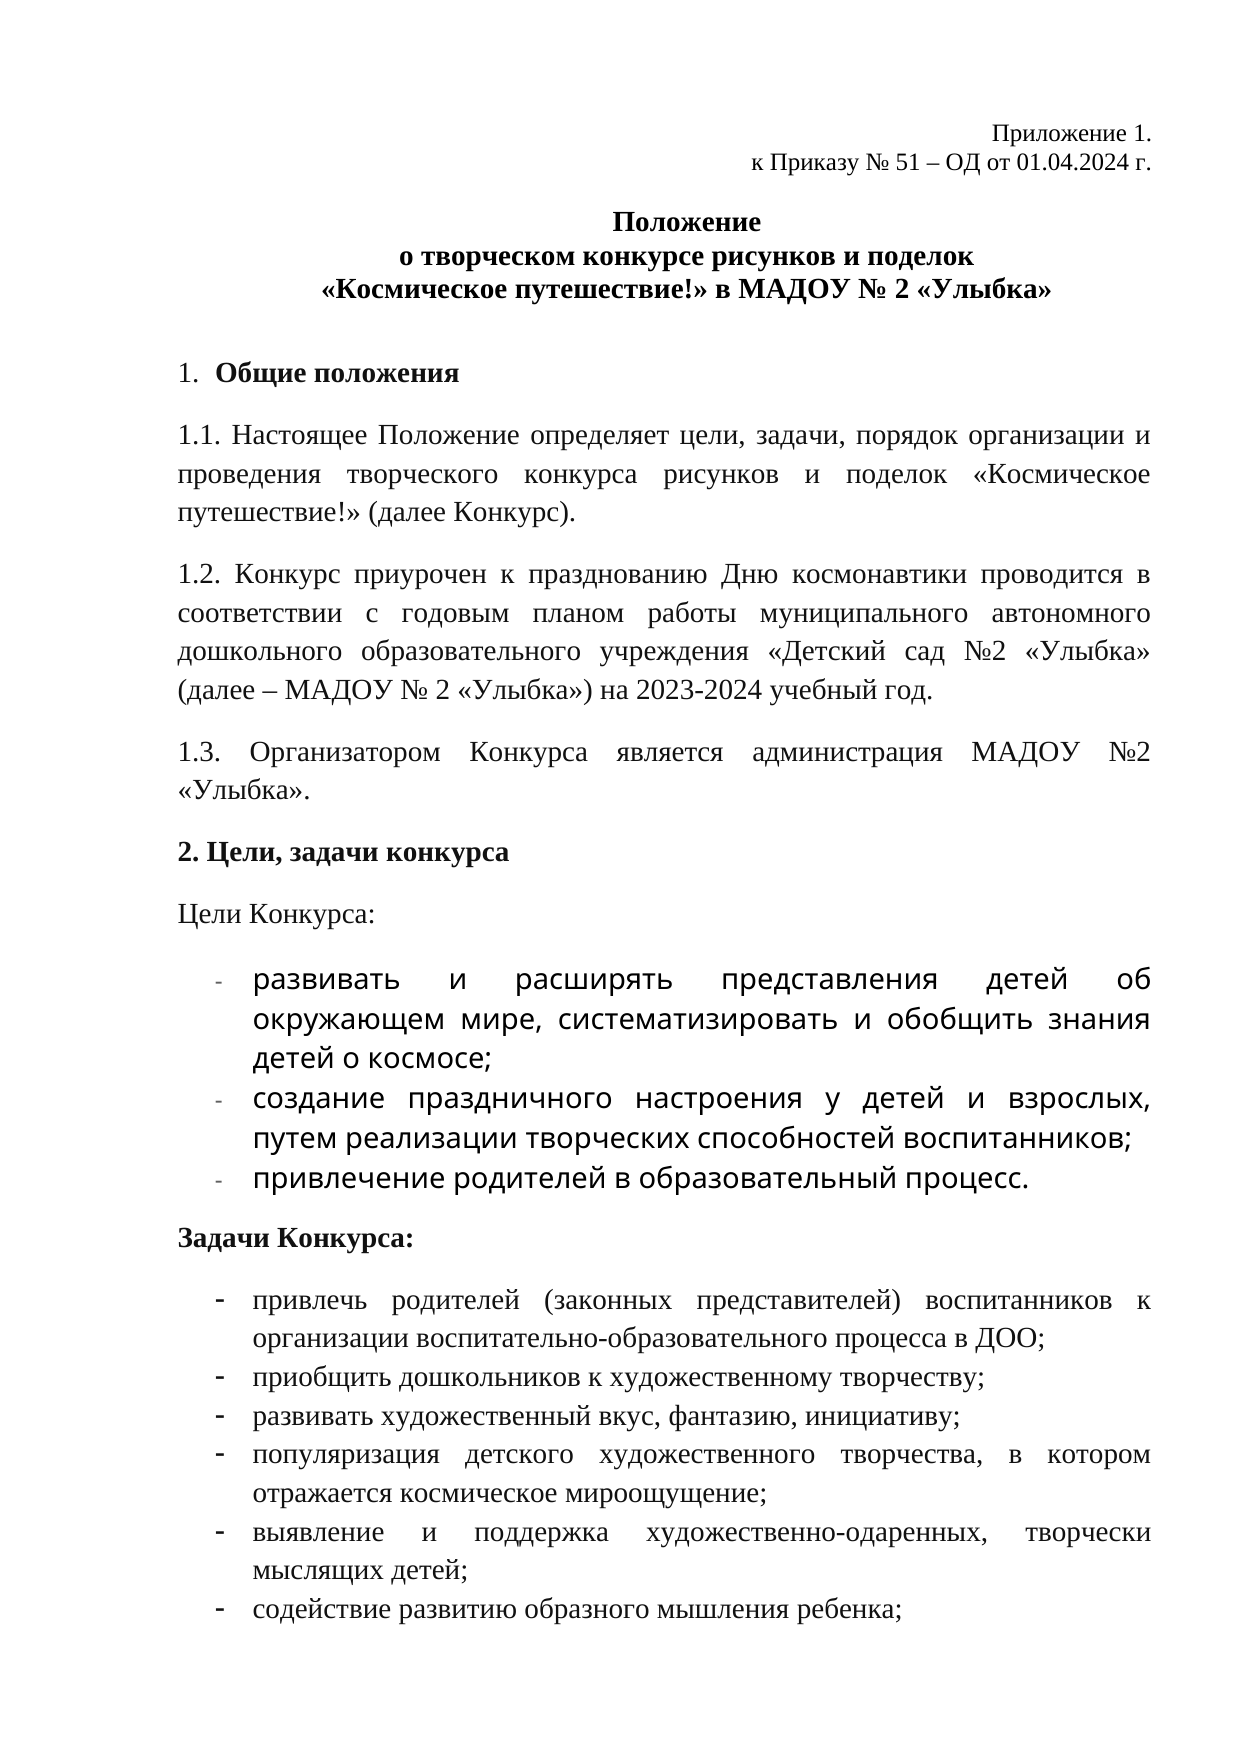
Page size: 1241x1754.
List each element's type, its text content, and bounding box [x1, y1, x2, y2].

text Приложение 1. [177, 118, 1152, 147]
list создание праздничного настроения у детей и взрослых, путем реализации творческих способностей воспитанников; [215, 1077, 1152, 1157]
list приобщить дошкольников к художественному творчеству; [215, 1359, 1152, 1393]
list Общие положения [177, 355, 1152, 389]
list привлечение родителей в образовательный процесс. [215, 1157, 1152, 1197]
text 1.2. Конкурс приурочен к празднованию Дню космонавтики проводится в соответствии с годовым планом работы муниципального автономного дошкольного образовательного учреждения «Детский сад №2 «Улыбка» (далее – МАДОУ № 2 «Улыбка») на 2023-2024 учебный год. [177, 556, 1152, 706]
text о творческом конкурсе рисунков и поделок [177, 238, 1152, 271]
text к Приказу № 51 – ОД от 01.04.2024 г. [177, 147, 1152, 176]
text Задачи Конкурса: [177, 1220, 1152, 1253]
text Цели Конкурса: [177, 896, 1152, 930]
list привлечь родителей (законных представителей) воспитанников к организации воспитательно-образовательного процесса в ДОО; [215, 1282, 1152, 1354]
list развивать художественный вкус, фантазию, инициативу; [215, 1398, 1152, 1431]
text Положение [177, 204, 1152, 238]
list развивать и расширять представления детей об окружающем мире, систематизировать и обобщить знания детей о космосе; [215, 958, 1152, 1077]
list содействие развитию образного мышления ребенка; [215, 1591, 1152, 1624]
text 1.1. Настоящее Положение определяет цели, задачи, порядок организации и проведения творческого конкурса рисунков и поделок «Космическое путешествие!» (далее Конкурс). [177, 417, 1152, 528]
list выявление и поддержка художественно-одаренных, творчески мыслящих детей; [215, 1514, 1152, 1586]
list популяризация детского художественного творчества, в котором отражается космическое мироощущение; [215, 1436, 1152, 1509]
text «Космическое путешествие!» в МАДОУ № 2 «Улыбка» [177, 271, 1152, 305]
text 2. Цели, задачи конкурса [177, 834, 1152, 868]
text 1.3. Организатором Конкурса является администрация МАДОУ №2 «Улыбка». [177, 734, 1152, 806]
